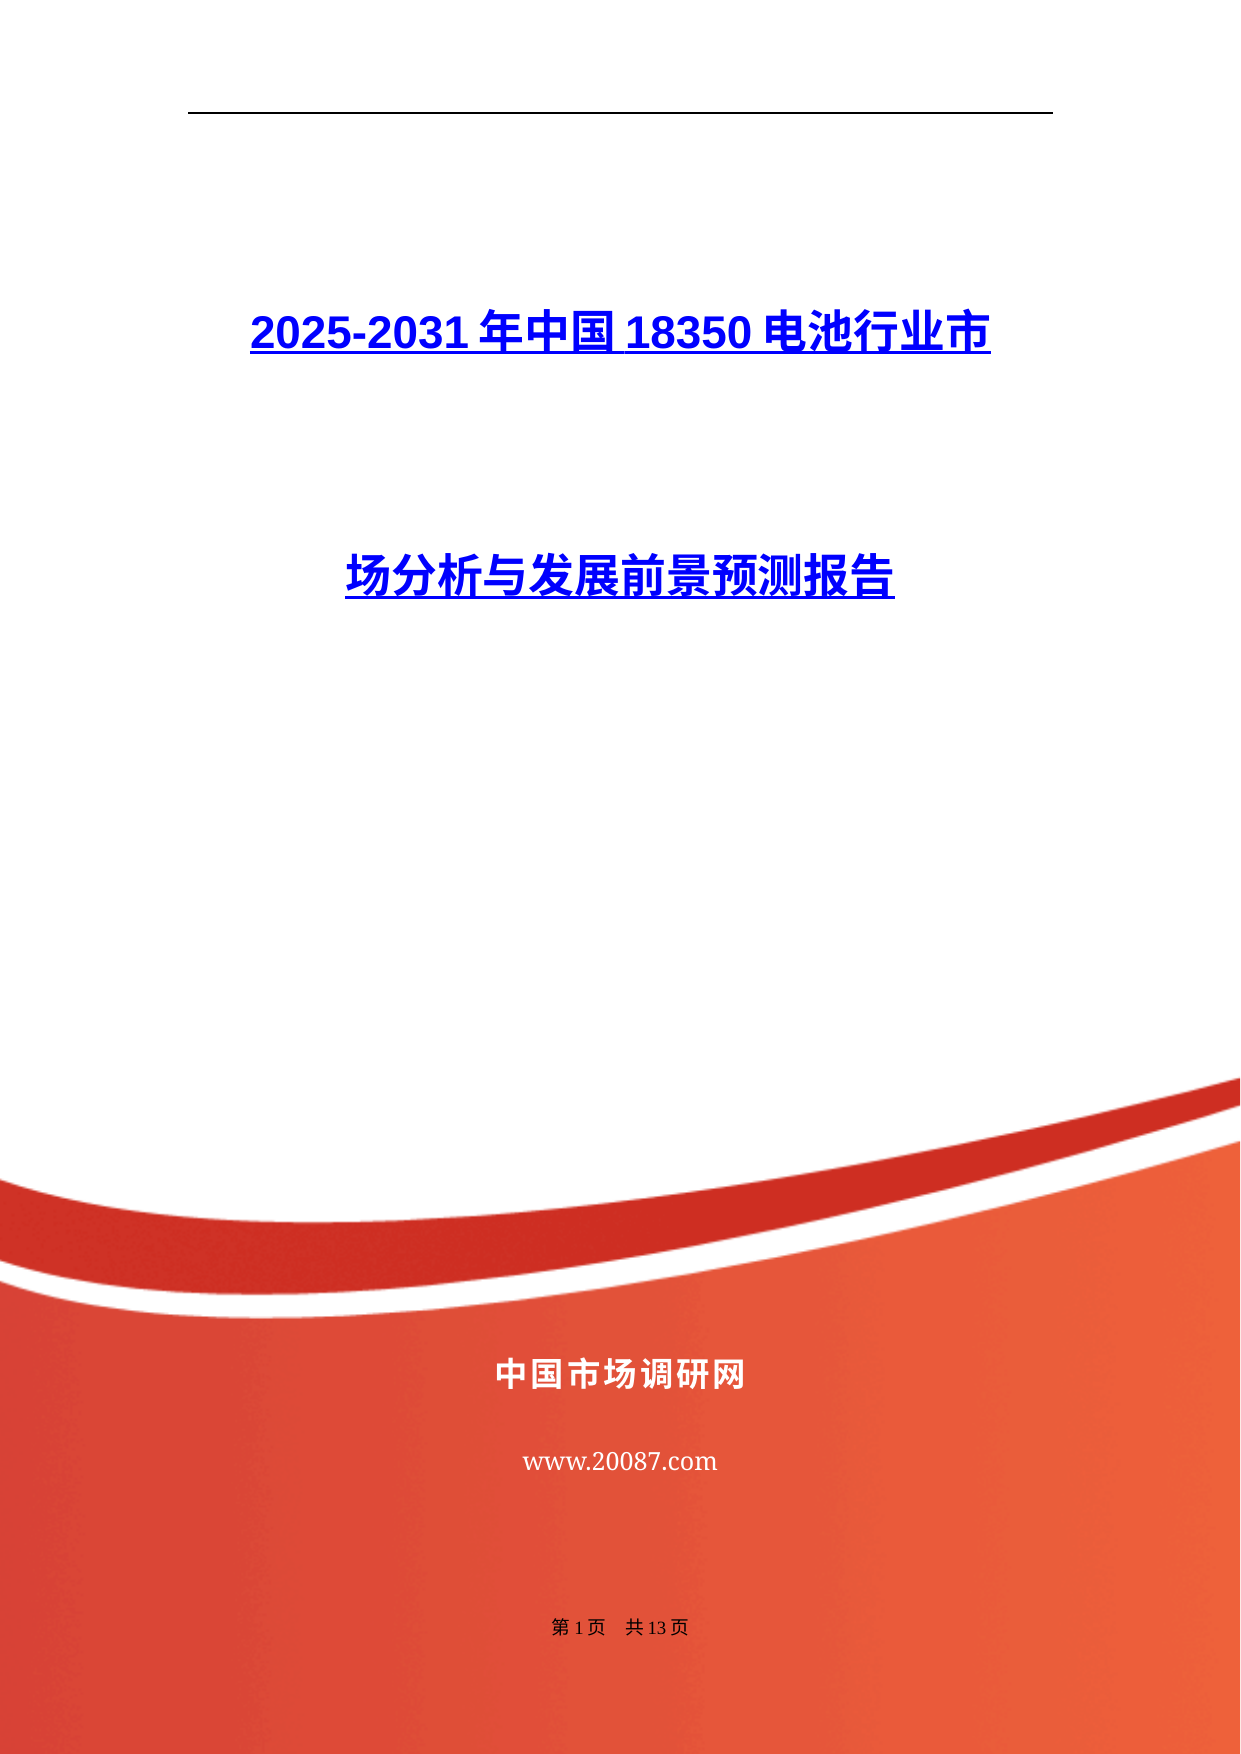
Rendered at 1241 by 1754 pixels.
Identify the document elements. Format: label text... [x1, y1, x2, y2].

table_header 2025-2031年中国18350电池行业市场分析与发展前景预测报告 [188, 207, 1053, 773]
subtitle 中国市场调研网 [187, 1339, 1053, 1404]
text www.20087.com [187, 1428, 1053, 1493]
picture [0, 1006, 1241, 1754]
